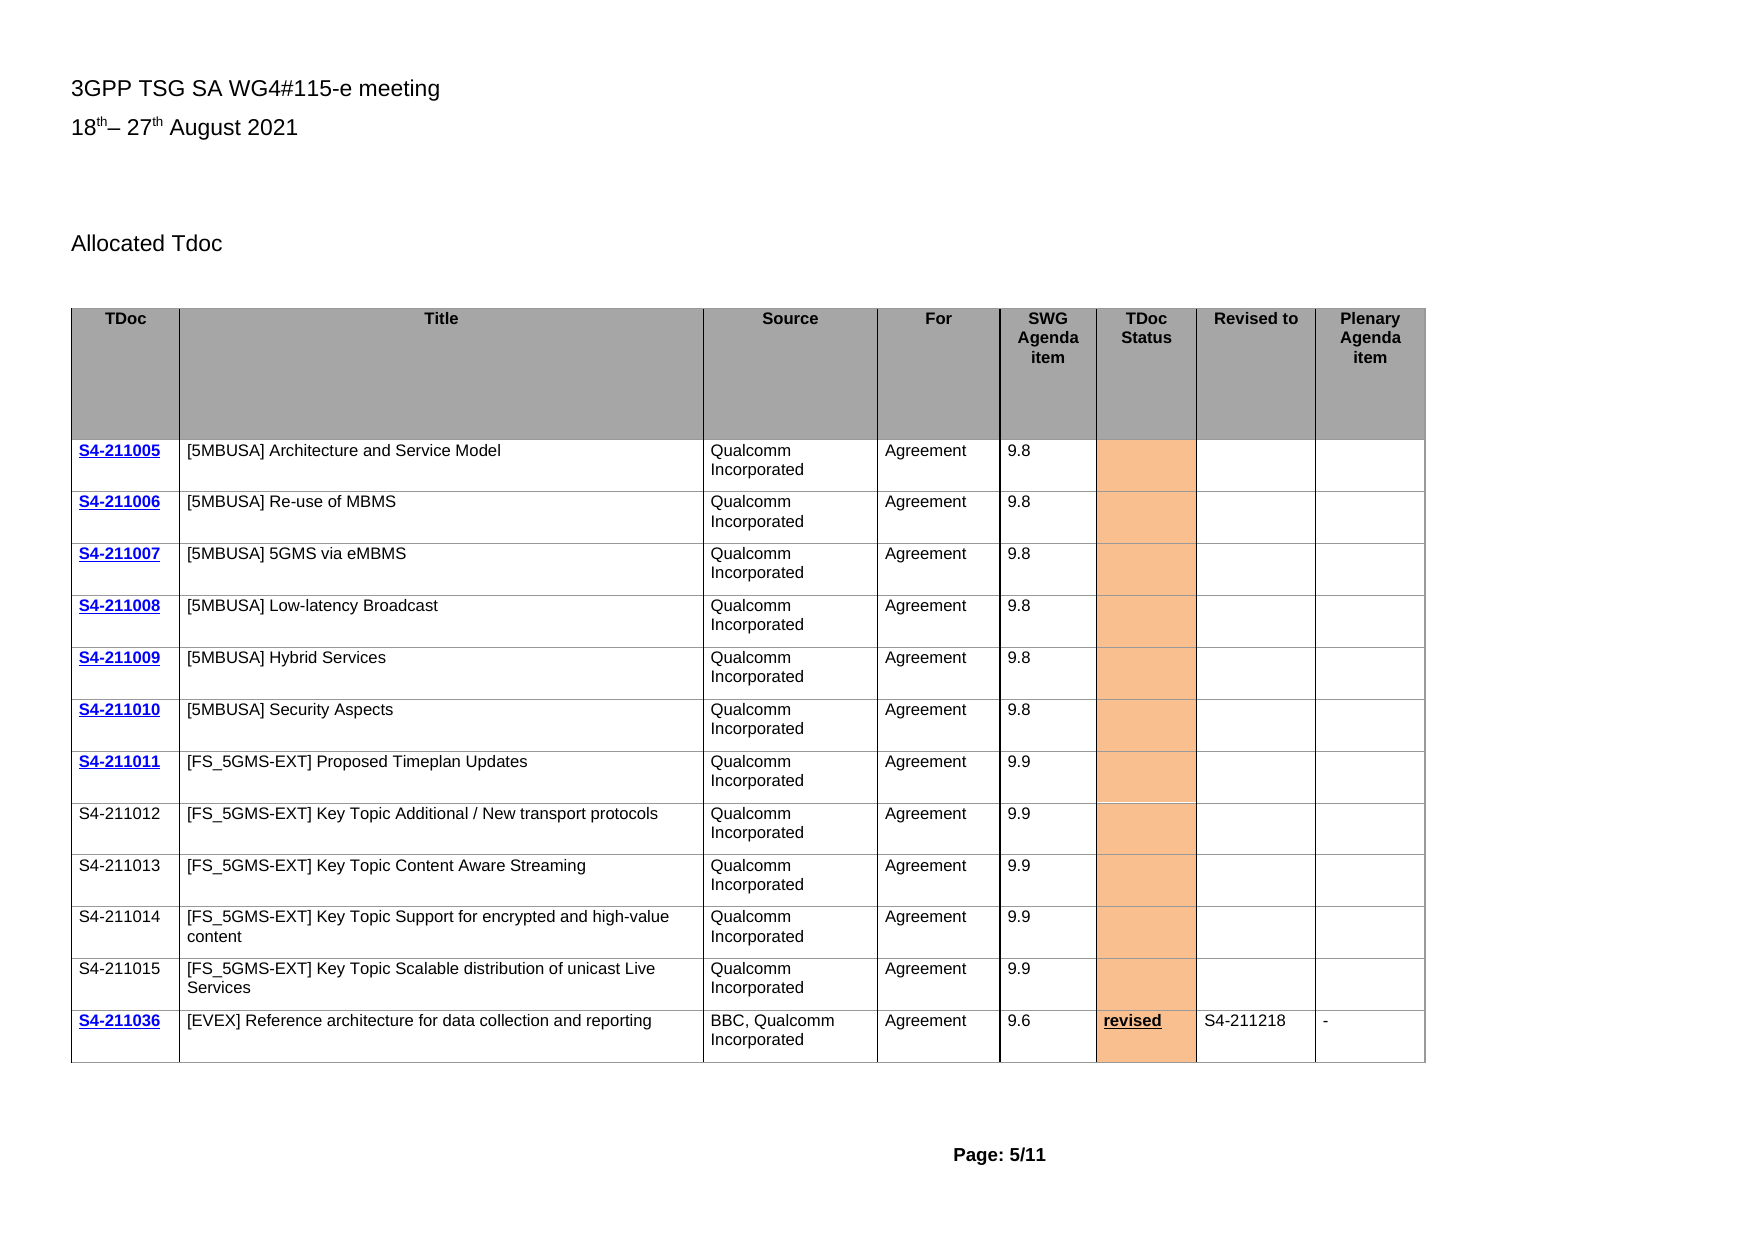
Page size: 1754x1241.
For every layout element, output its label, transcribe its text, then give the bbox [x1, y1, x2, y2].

table_cell Agreement [878, 544, 999, 595]
table_cell [1097, 959, 1196, 1010]
table_cell [1197, 855, 1315, 906]
table_header SWG Agenda item [1001, 309, 1096, 439]
table_cell Agreement [878, 855, 999, 906]
table_cell S4-211010 [72, 700, 179, 751]
table_cell [5MBUSA] Re-use of MBMS [180, 492, 703, 543]
table_cell Agreement [878, 492, 999, 543]
table_cell Agreement [878, 596, 999, 647]
table_cell [1097, 544, 1196, 595]
table_cell [5MBUSA] 5GMS via eMBMS [180, 544, 703, 595]
table_cell S4-211218 [1197, 1011, 1315, 1062]
table_cell [1197, 492, 1315, 543]
table_cell [1197, 804, 1315, 854]
table_cell 9.8 [1001, 544, 1096, 595]
table_cell Agreement [878, 1011, 999, 1062]
table_header Source [704, 309, 877, 439]
table_cell [1316, 648, 1424, 699]
table_cell 9.9 [1001, 959, 1096, 1010]
table_cell S4-211013 [72, 855, 179, 906]
table_cell [1197, 700, 1315, 751]
table_cell [1316, 700, 1424, 751]
table_cell [1097, 648, 1196, 699]
table_cell 9.8 [1001, 596, 1096, 647]
table_cell S4-211005 [72, 440, 179, 491]
text Allocated Tdoc [71, 230, 1635, 257]
table_cell [5MBUSA] Hybrid Services [180, 648, 703, 699]
table_cell S4-211008 [72, 596, 179, 647]
table_cell Qualcomm Incorporated [704, 855, 877, 906]
table_cell [1316, 959, 1424, 1010]
table_cell Qualcomm Incorporated [704, 959, 877, 1010]
table_cell 9.6 [1001, 1011, 1096, 1062]
table_cell 9.9 [1001, 907, 1096, 958]
table_cell [1316, 907, 1424, 958]
table_cell Agreement [878, 440, 999, 491]
table_cell [1197, 907, 1315, 958]
table_cell [1097, 804, 1196, 854]
table_cell Qualcomm Incorporated [704, 492, 877, 543]
table_cell [1097, 596, 1196, 647]
table_cell [1197, 440, 1315, 491]
table_cell Qualcomm Incorporated [704, 648, 877, 699]
table_cell [EVEX] Reference architecture for data collection and reporting [180, 1011, 703, 1062]
table_cell [FS_5GMS-EXT] Key Topic Support for encrypted and high-value content [180, 907, 703, 958]
table_cell S4-211011 [72, 752, 179, 802]
table_cell [1197, 752, 1315, 802]
table_cell [1316, 855, 1424, 906]
table_cell [1197, 648, 1315, 699]
table_cell S4-211009 [72, 648, 179, 699]
table_header Revised to [1197, 309, 1315, 439]
table_cell [5MBUSA] Low-latency Broadcast [180, 596, 703, 647]
table_cell S4-211036 [72, 1011, 179, 1062]
table_cell [1097, 700, 1196, 751]
table_cell [FS_5GMS-EXT] Proposed Timeplan Updates [180, 752, 703, 802]
table_cell 9.8 [1001, 700, 1096, 751]
table_cell Agreement [878, 804, 999, 854]
table_cell S4-211006 [72, 492, 179, 543]
table_cell Qualcomm Incorporated [704, 544, 877, 595]
table_cell Agreement [878, 959, 999, 1010]
table_cell S4-211007 [72, 544, 179, 595]
table_cell Qualcomm Incorporated [704, 700, 877, 751]
table_cell - [1316, 1011, 1424, 1062]
table_cell Qualcomm Incorporated [704, 596, 877, 647]
table_cell [1097, 752, 1196, 802]
table_cell Qualcomm Incorporated [704, 440, 877, 491]
table_cell revised [1097, 1011, 1196, 1062]
table_cell 9.8 [1001, 648, 1096, 699]
table_header TDoc [72, 309, 179, 439]
table_cell Agreement [878, 648, 999, 699]
table_cell [1097, 440, 1196, 491]
table_cell Agreement [878, 907, 999, 958]
table_cell [1316, 752, 1424, 802]
table_cell [1197, 544, 1315, 595]
table_cell 9.8 [1001, 440, 1096, 491]
table_cell [1097, 492, 1196, 543]
table_cell [1316, 804, 1424, 854]
table_cell Agreement [878, 700, 999, 751]
table_header For [878, 309, 999, 439]
table_header TDoc Status [1097, 309, 1196, 439]
table_cell 9.9 [1001, 804, 1096, 854]
table_cell BBC, Qualcomm Incorporated [704, 1011, 877, 1062]
table_cell S4-211012 [72, 804, 179, 854]
table_cell Agreement [878, 752, 999, 802]
table_cell [1316, 544, 1424, 595]
table_cell [1316, 596, 1424, 647]
table_cell [FS_5GMS-EXT] Key Topic Additional / New transport protocols [180, 804, 703, 854]
table_cell [5MBUSA] Security Aspects [180, 700, 703, 751]
table_cell [1197, 596, 1315, 647]
table_cell [1097, 855, 1196, 906]
table_cell Qualcomm Incorporated [704, 907, 877, 958]
table_cell 9.9 [1001, 752, 1096, 802]
table_cell [5MBUSA] Architecture and Service Model [180, 440, 703, 491]
table_header Title [180, 309, 703, 439]
table_cell [1097, 907, 1196, 958]
table_cell Qualcomm Incorporated [704, 804, 877, 854]
table_cell S4-211015 [72, 959, 179, 1010]
table_cell [1197, 959, 1315, 1010]
table_cell [1316, 492, 1424, 543]
table_header Plenary Agenda item [1316, 309, 1424, 439]
table_cell S4-211014 [72, 907, 179, 958]
table_cell [FS_5GMS-EXT] Key Topic Scalable distribution of unicast Live Services [180, 959, 703, 1010]
table_cell 9.9 [1001, 855, 1096, 906]
table_cell [1316, 440, 1424, 491]
table_cell [FS_5GMS-EXT] Key Topic Content Aware Streaming [180, 855, 703, 906]
table_cell 9.8 [1001, 492, 1096, 543]
table_cell Qualcomm Incorporated [704, 752, 877, 802]
